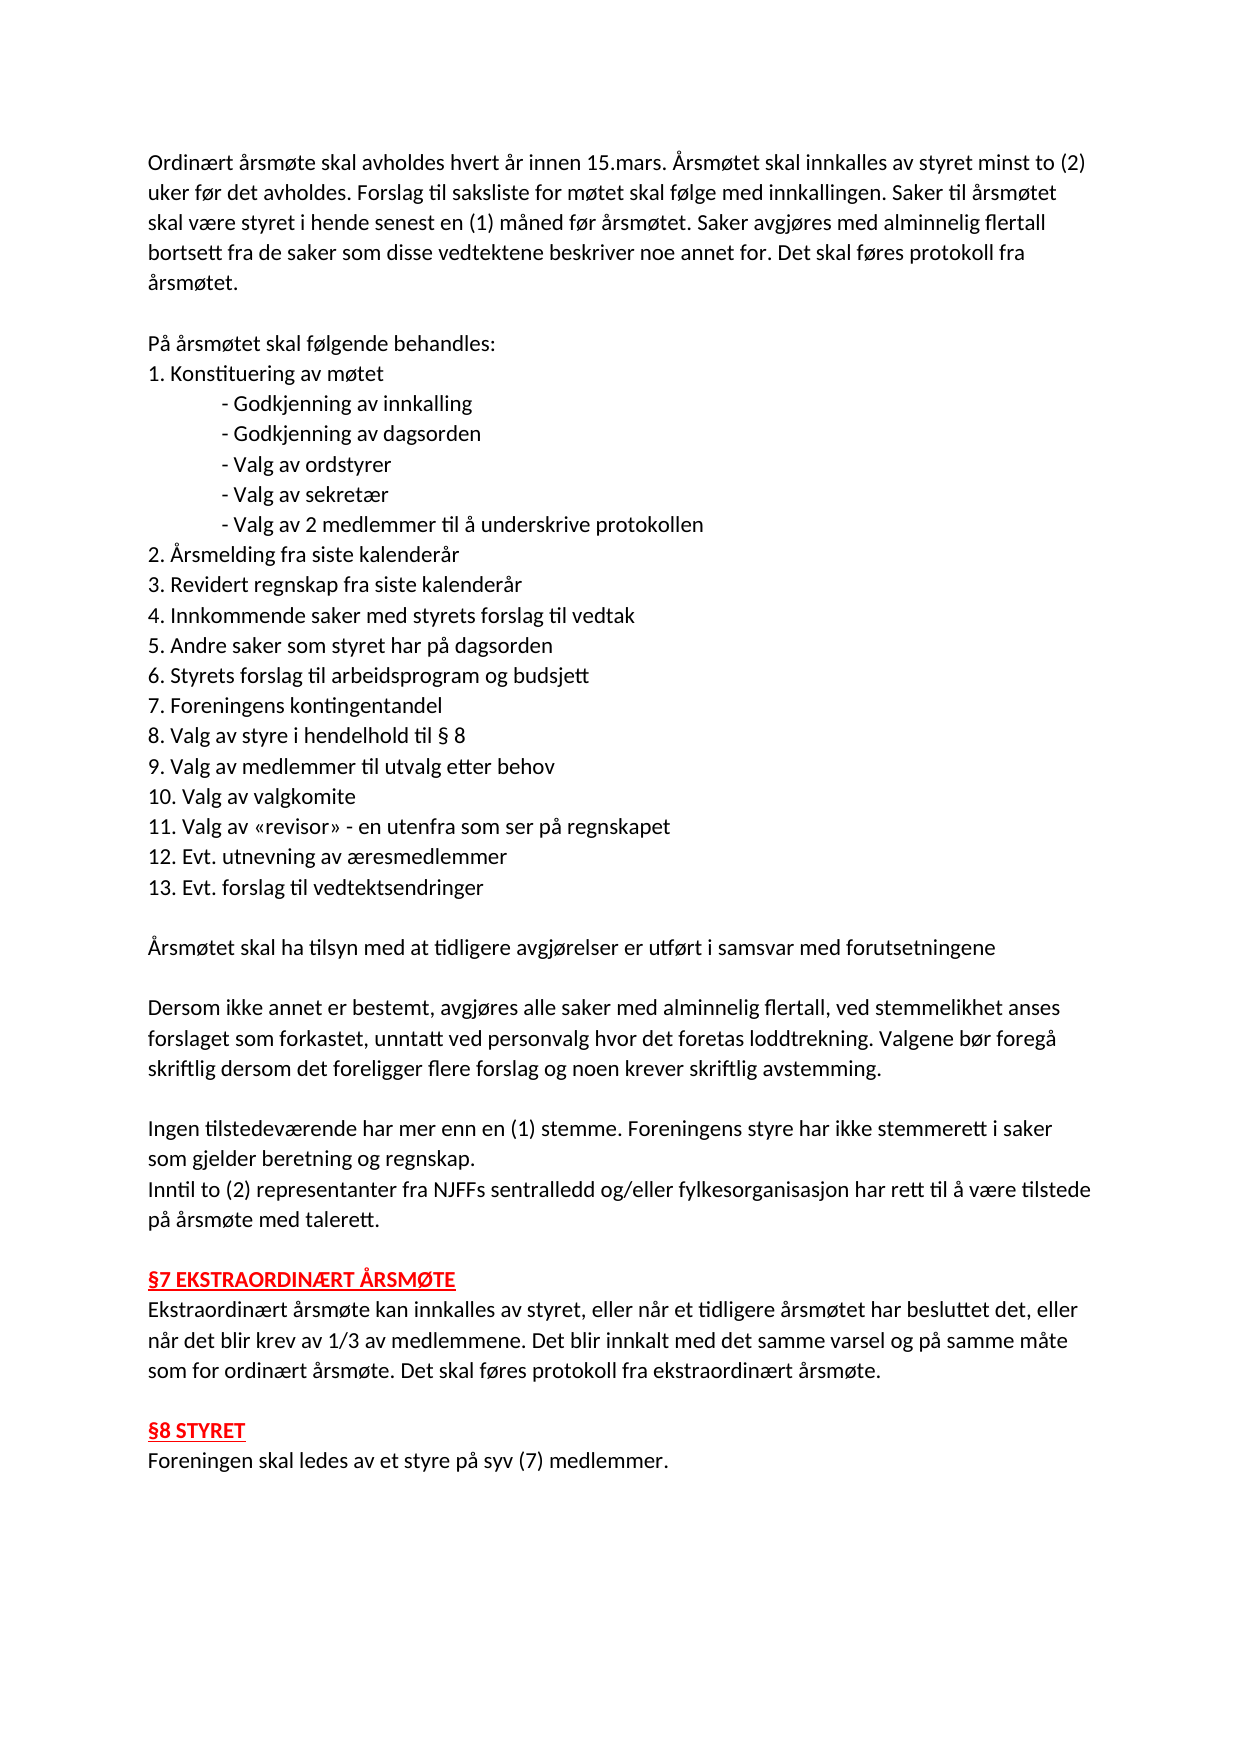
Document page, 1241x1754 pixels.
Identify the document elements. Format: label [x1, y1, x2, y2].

text [148, 148, 1093, 1474]
